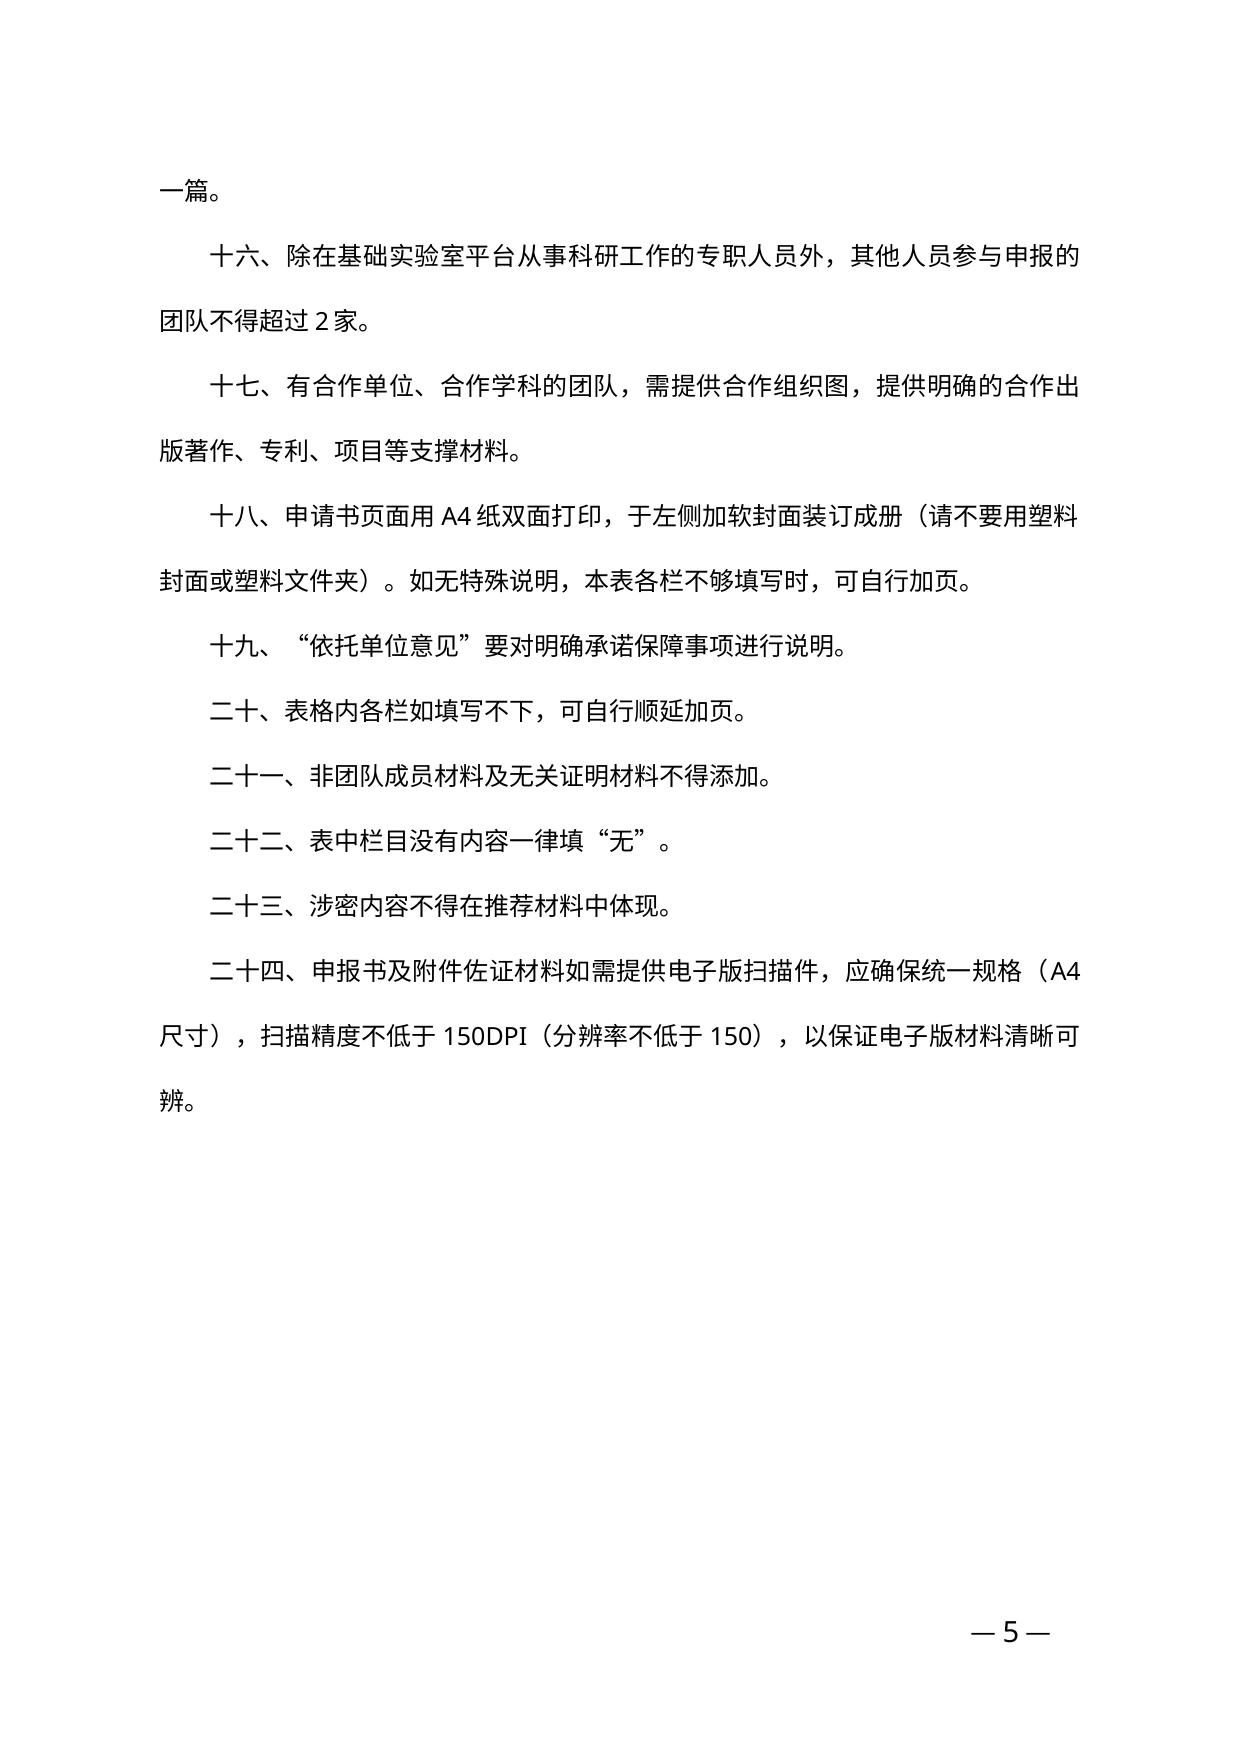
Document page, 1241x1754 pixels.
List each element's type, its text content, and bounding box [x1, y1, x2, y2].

text 十九、“依托单位意见”要对明确承诺保障事项进行说明。 [159, 612, 1081, 677]
text 二十二、表中栏目没有内容一律填“无”。 [159, 807, 1081, 872]
text 二十四、申报书及附件佐证材料如需提供电子版扫描件，应确保统一规格（A4尺寸），扫描精度不低于150DPI（分辨率不低于150），以保证电子版材料清晰可辨。 [159, 937, 1081, 1132]
text 十八、申请书页面用A4纸双面打印，于左侧加软封面装订成册（请不要用塑料封面或塑料文件夹）。如无特殊说明，本表各栏不够填写时，可自行加页。 [159, 482, 1081, 612]
text 二十一、非团队成员材料及无关证明材料不得添加。 [159, 742, 1081, 807]
text 二十三、涉密内容不得在推荐材料中体现。 [159, 872, 1081, 937]
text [159, 157, 1081, 222]
text 十七、有合作单位、合作学科的团队，需提供合作组织图，提供明确的合作出版著作、专利、项目等支撑材料。 [159, 352, 1081, 482]
text 二十、表格内各栏如填写不下，可自行顺延加页。 [159, 677, 1081, 742]
text 十六、除在基础实验室平台从事科研工作的专职人员外，其他人员参与申报的团队不得超过2家。 [159, 222, 1081, 352]
